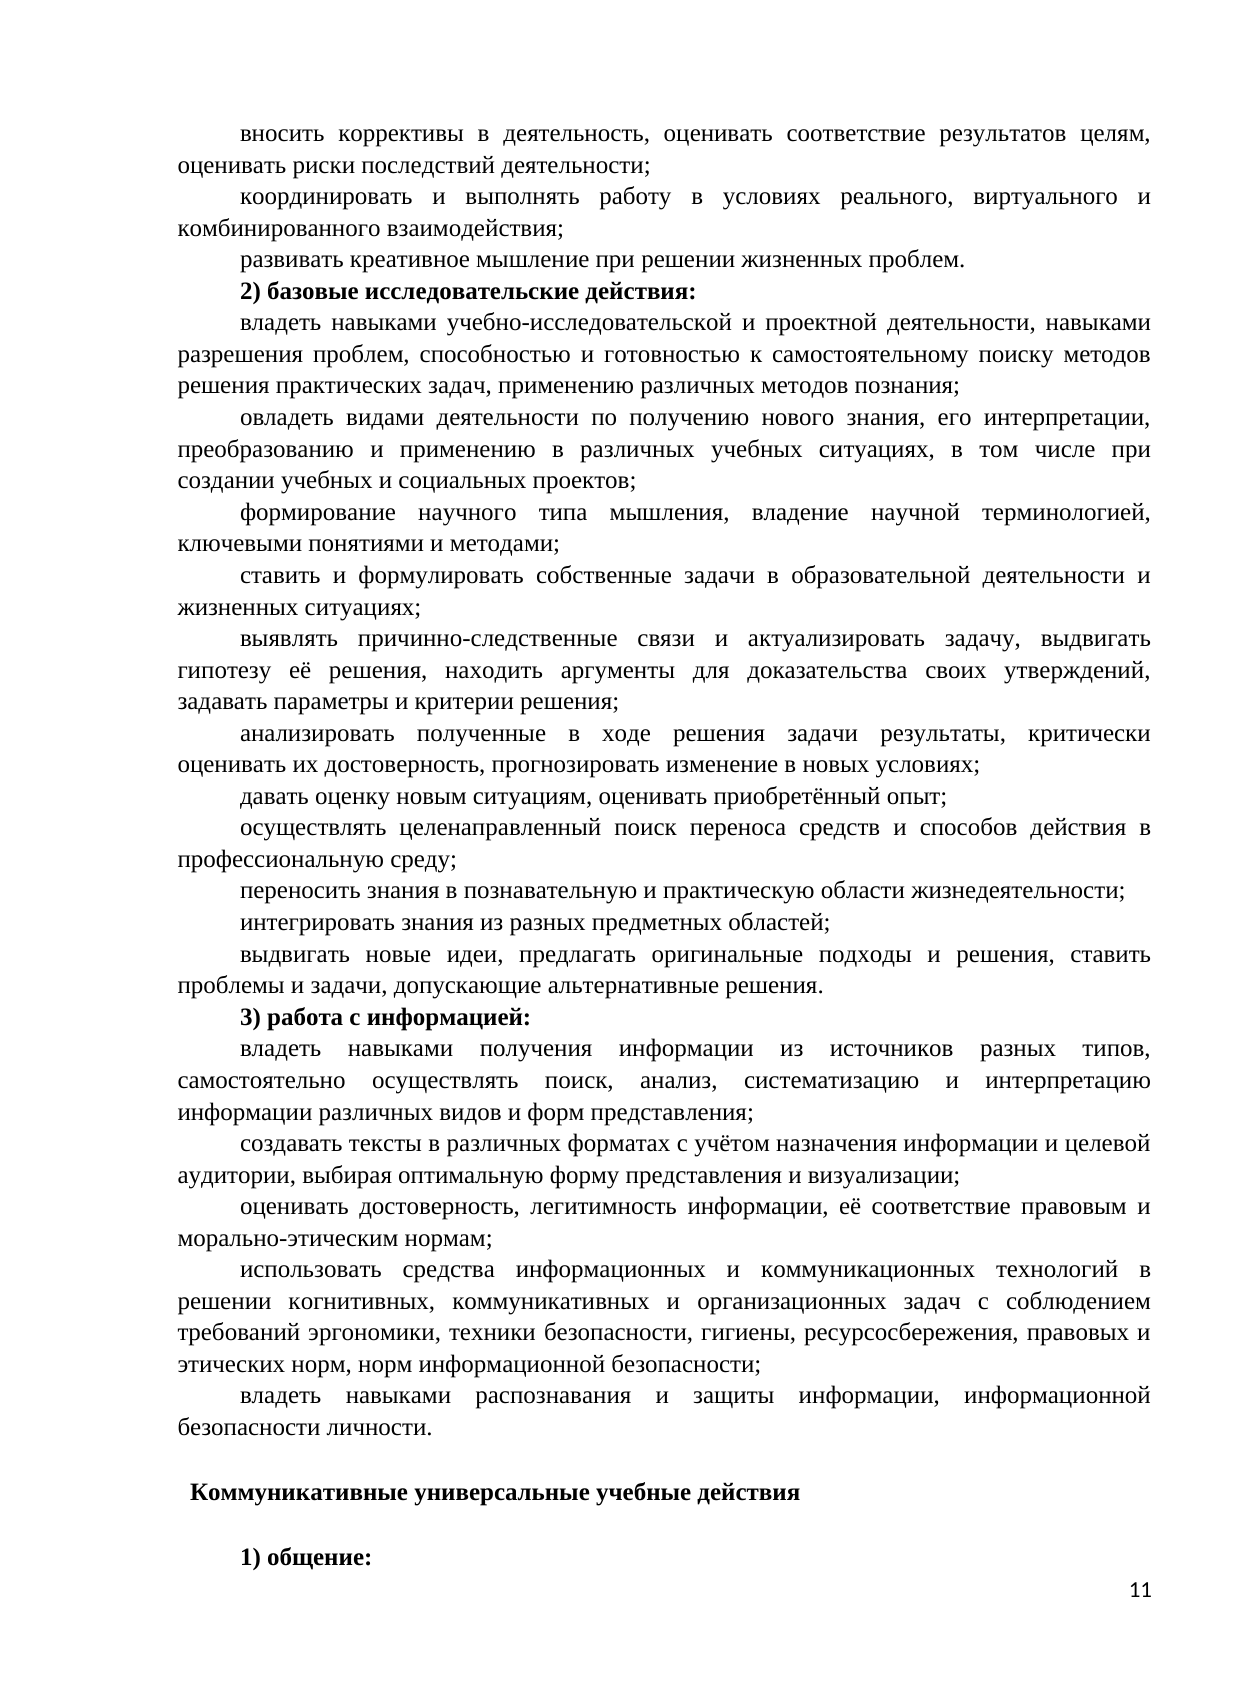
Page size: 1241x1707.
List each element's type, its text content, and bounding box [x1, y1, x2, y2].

text создавать тексты в различных форматах с учётом назначения информации и целевой аудитории, выбирая оптимальную форму представления и визуализации; [177, 1128, 1152, 1188]
text Коммуникативные универсальные учебные действия [190, 1477, 1152, 1506]
text вносить коррективы в деятельность, оценивать соответствие результатов целям, оценивать риски последствий деятельности; [177, 118, 1152, 178]
text 3) работа с информацией: [177, 1002, 1152, 1031]
text 1) общение: [177, 1542, 1152, 1571]
text давать оценку новым ситуациям, оценивать приобретённый опыт; [177, 781, 1152, 810]
text осуществлять целенаправленный поиск переноса средств и способов действия в профессиональную среду; [177, 812, 1152, 873]
text выдвигать новые идеи, предлагать оригинальные подходы и решения, ставить проблемы и задачи, допускающие альтернативные решения. [177, 939, 1152, 999]
text координировать и выполнять работу в условиях реального, виртуального и комбинированного взаимодействия; [177, 181, 1152, 242]
text овладеть видами деятельности по получению нового знания, его интерпретации, преобразованию и применению в различных учебных ситуациях, в том числе при создании учебных и социальных проектов; [177, 402, 1152, 494]
text владеть навыками получения информации из источников разных типов, самостоятельно осуществлять поиск, анализ, систематизацию и интерпретацию информации различных видов и форм представления; [177, 1033, 1152, 1125]
text использовать средства информационных и коммуникационных технологий в решении когнитивных, коммуникативных и организационных задач с соблюдением требований эргономики, техники безопасности, гигиены, ресурсосбережения, правовых и этических норм, норм информационной безопасности; [177, 1254, 1152, 1378]
text ставить и формулировать собственные задачи в образовательной деятельности и жизненных ситуациях; [177, 560, 1152, 620]
text оценивать достоверность, легитимность информации, её соответствие правовым и морально-этическим нормам; [177, 1191, 1152, 1252]
text владеть навыками учебно-исследовательской и проектной деятельности, навыками разрешения проблем, способностью и готовностью к самостоятельному поиску методов решения практических задач, применению различных методов познания; [177, 307, 1152, 399]
text интегрировать знания из разных предметных областей; [177, 907, 1152, 936]
text развивать креативное мышление при решении жизненных проблем. [177, 244, 1152, 273]
text формирование научного типа мышления, владение научной терминологией, ключевыми понятиями и методами; [177, 497, 1152, 557]
text выявлять причинно-следственные связи и актуализировать задачу, выдвигать гипотезу её решения, находить аргументы для доказательства своих утверждений, задавать параметры и критерии решения; [177, 623, 1152, 715]
text переносить знания в познавательную и практическую области жизнедеятельности; [177, 876, 1152, 904]
text анализировать полученные в ходе решения задачи результаты, критически оценивать их достоверность, прогнозировать изменение в новых условиях; [177, 718, 1152, 778]
text владеть навыками распознавания и защиты информации, информационной безопасности личности. [177, 1381, 1152, 1441]
text 2) базовые исследовательские действия: [177, 276, 1152, 305]
